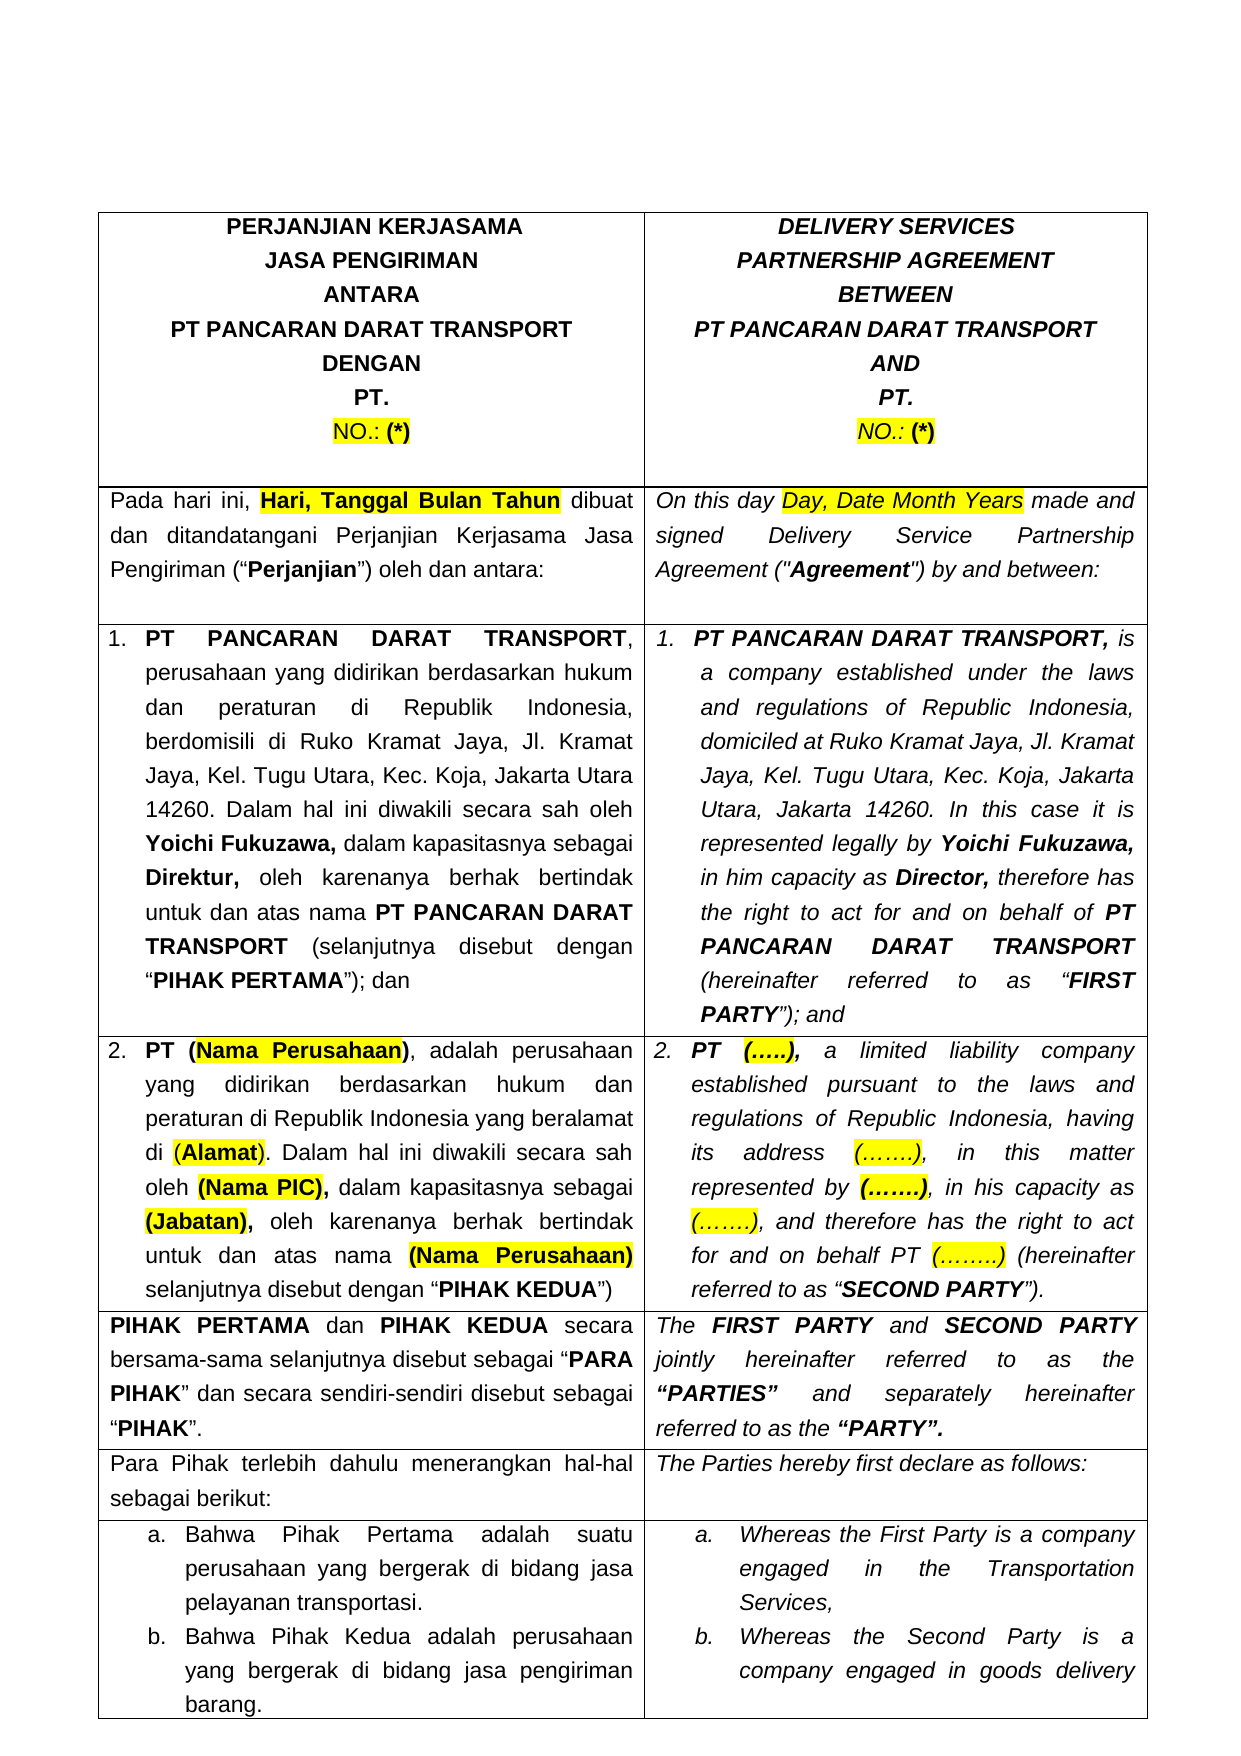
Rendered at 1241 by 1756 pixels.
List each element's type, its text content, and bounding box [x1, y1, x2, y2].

table_cell PT PANCARAN DARAT TRANSPORT, is a company established under the laws and regulations of Republic Indonesia, domiciled at Ruko Kramat Jaya, Jl. Kramat Jaya, Kel. Tugu Utara, Kec. Koja, Jakarta Utara, Jakarta 14260. In this case it is represented legally by Yoichi Fukuzawa, in him capacity as Director, therefore has the right to act for and on behalf of PT PANCARAN DARAT TRANSPORT (hereinafter referred to as “FIRST PARTY”); and [645, 625, 1147, 1036]
table_cell PT PANCARAN DARAT TRANSPORT, perusahaan yang didirikan berdasarkan hukum dan peraturan di Republik Indonesia, berdomisili di Ruko Kramat Jaya, Jl. Kramat Jaya, Kel. Tugu Utara, Kec. Koja, Jakarta Utara 14260. Dalam hal ini diwakili secara sah oleh Yoichi Fukuzawa, dalam kapasitasnya sebagai Direktur, oleh karenanya berhak bertindak untuk dan atas nama PT PANCARAN DARAT TRANSPORT (selanjutnya disebut dengan “PIHAK PERTAMA”); dan [99, 625, 644, 1036]
table_cell On this day Day, Date Month Years made ​​and signed Delivery Service Partnership Agreement ("Agreement") by and between: [645, 488, 1147, 624]
table_header PERJANJIAN KERJASAMA JASA PENGIRIMAN ANTARA PT PANCARAN DARAT TRANSPORT DENGAN PT. NO.: (*) [99, 213, 644, 486]
table_cell Pada hari ini, Hari, Tanggal Bulan Tahun dibuat dan ditandatangani Perjanjian Kerjasama Jasa Pengiriman (“Perjanjian”) oleh dan antara: [99, 488, 644, 624]
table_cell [99, 1521, 644, 1718]
table_cell The Parties hereby first declare as follows: [645, 1450, 1147, 1519]
table_cell Para Pihak terlebih dahulu menerangkan hal-hal sebagai berikut: [99, 1450, 644, 1519]
table_cell PT (Nama Perusahaan), adalah perusahaan yang didirikan berdasarkan hukum dan peraturan di Republik Indonesia yang beralamat di (Alamat). Dalam hal ini diwakili secara sah oleh (Nama PIC), dalam kapasitasnya sebagai (Jabatan), oleh karenanya berhak bertindak untuk dan atas nama (Nama Perusahaan) selanjutnya disebut dengan “PIHAK KEDUA”) [99, 1037, 644, 1311]
table_cell The FIRST PARTY and SECOND PARTY jointly hereinafter referred to as the “PARTIES” and separately hereinafter referred to as the “PARTY”. [645, 1312, 1147, 1449]
table_header DELIVERY SERVICES PARTNERSHIP AGREEMENT BETWEEN PT PANCARAN DARAT TRANSPORT AND PT. NO.: (*) [645, 213, 1147, 486]
table_cell PT (…..), a limited liability company established pursuant to the laws and regulations of Republic Indonesia, having its address (…….), in this matter represented by (…….), in his capacity as (…….), and therefore has the right to act for and on behalf PT (……..) (hereinafter referred to as “SECOND PARTY”). [645, 1037, 1147, 1311]
table_cell PIHAK PERTAMA dan PIHAK KEDUA secara bersama-sama selanjutnya disebut sebagai “PARA PIHAK” dan secara sendiri-sendiri disebut sebagai “PIHAK”. [99, 1312, 644, 1449]
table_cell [645, 1521, 1147, 1718]
